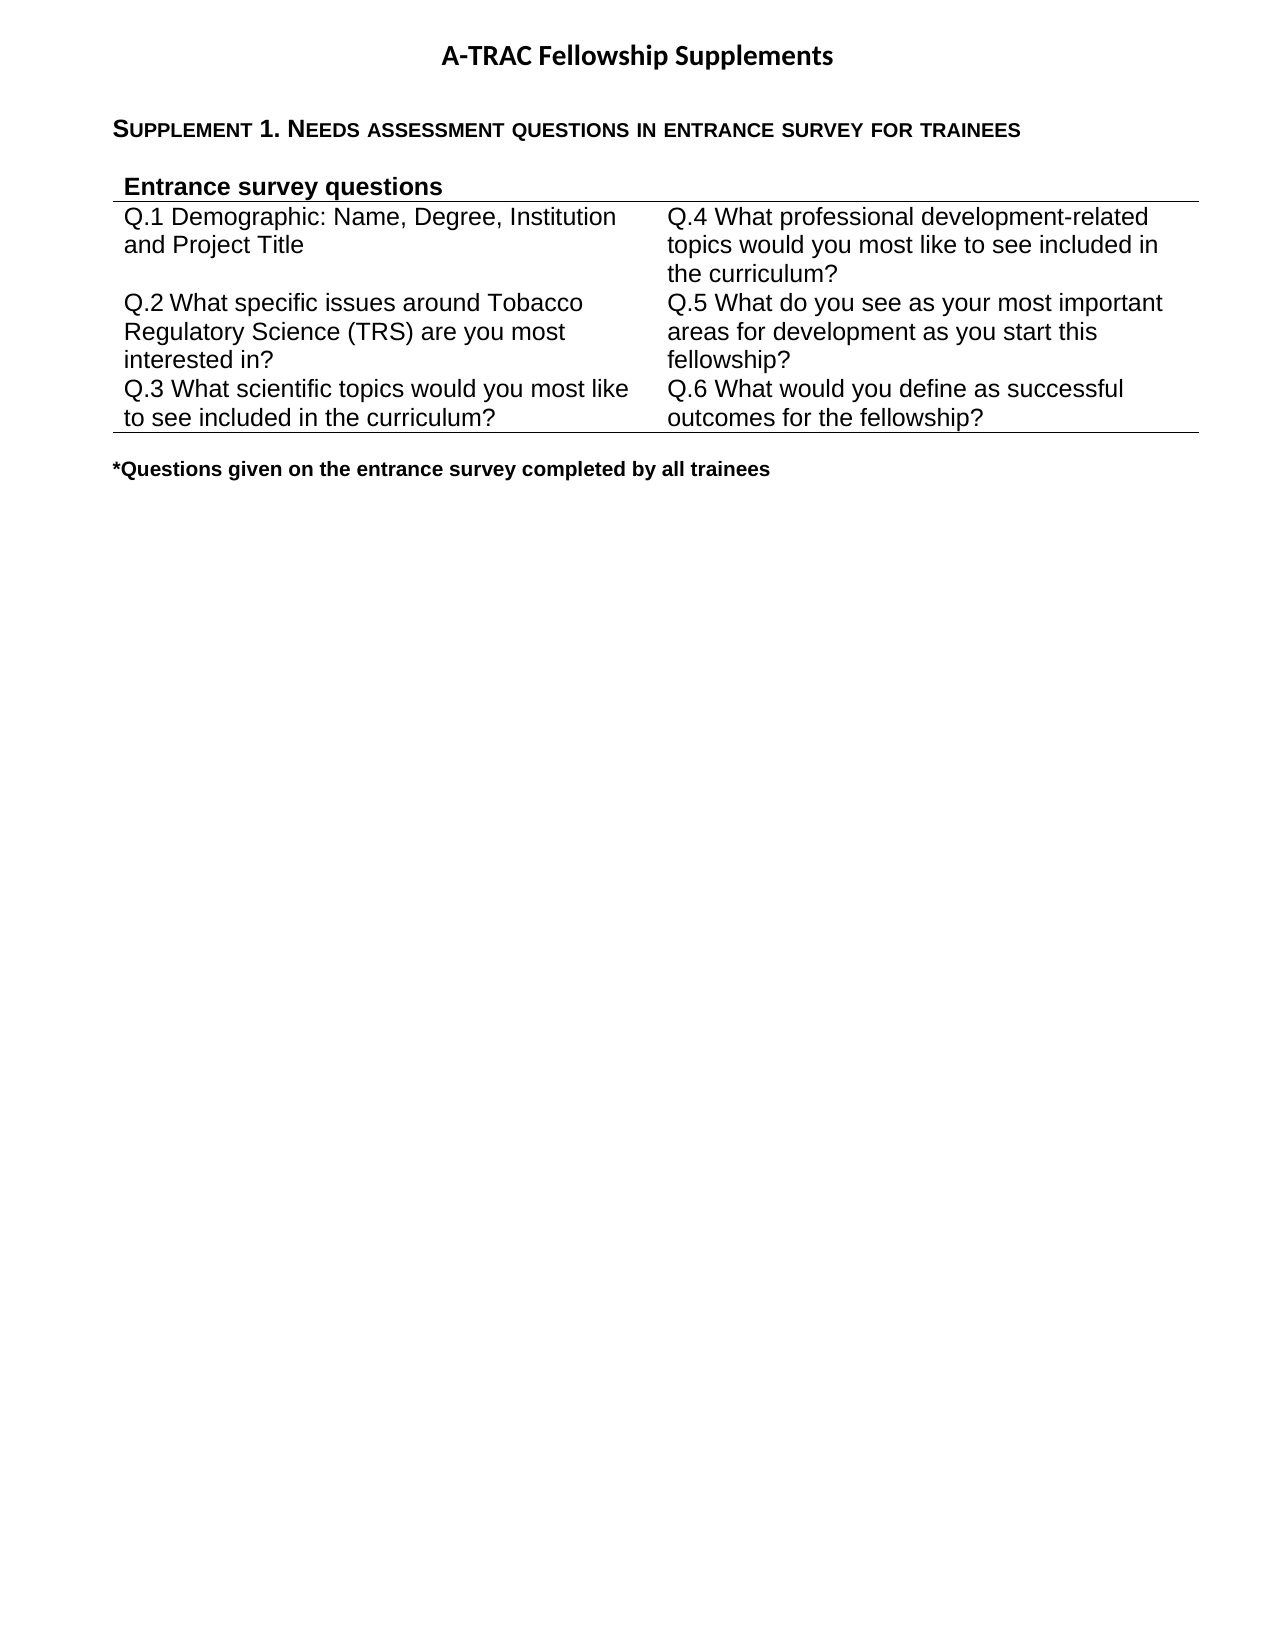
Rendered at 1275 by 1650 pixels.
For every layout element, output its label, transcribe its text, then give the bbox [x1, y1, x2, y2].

list Supplement 1. Needs assessment questions in entrance survey for trainees [112, 114, 1200, 143]
table_cell Q.5 What do you see as your most important areas for development as you start this fellowship? [656, 288, 1199, 374]
table_cell Q.2 What specific issues around Tobacco Regulatory Science (TRS) are you most interested in? [113, 288, 656, 374]
table_cell Q.4 What professional development-related topics would you most like to see included in the curriculum? [656, 202, 1199, 288]
list *Questions given on the entrance survey completed by all trainees [112, 457, 1200, 481]
table_cell Q.3 What scientific topics would you most like to see included in the curriculum? [113, 374, 656, 432]
table_cell Q.6 What would you define as successful outcomes for the fellowship? [656, 374, 1199, 432]
table_cell Q.1 Demographic: Name, Degree, Institution and Project Title [113, 202, 656, 288]
table_header Entrance survey questions [113, 172, 1199, 201]
